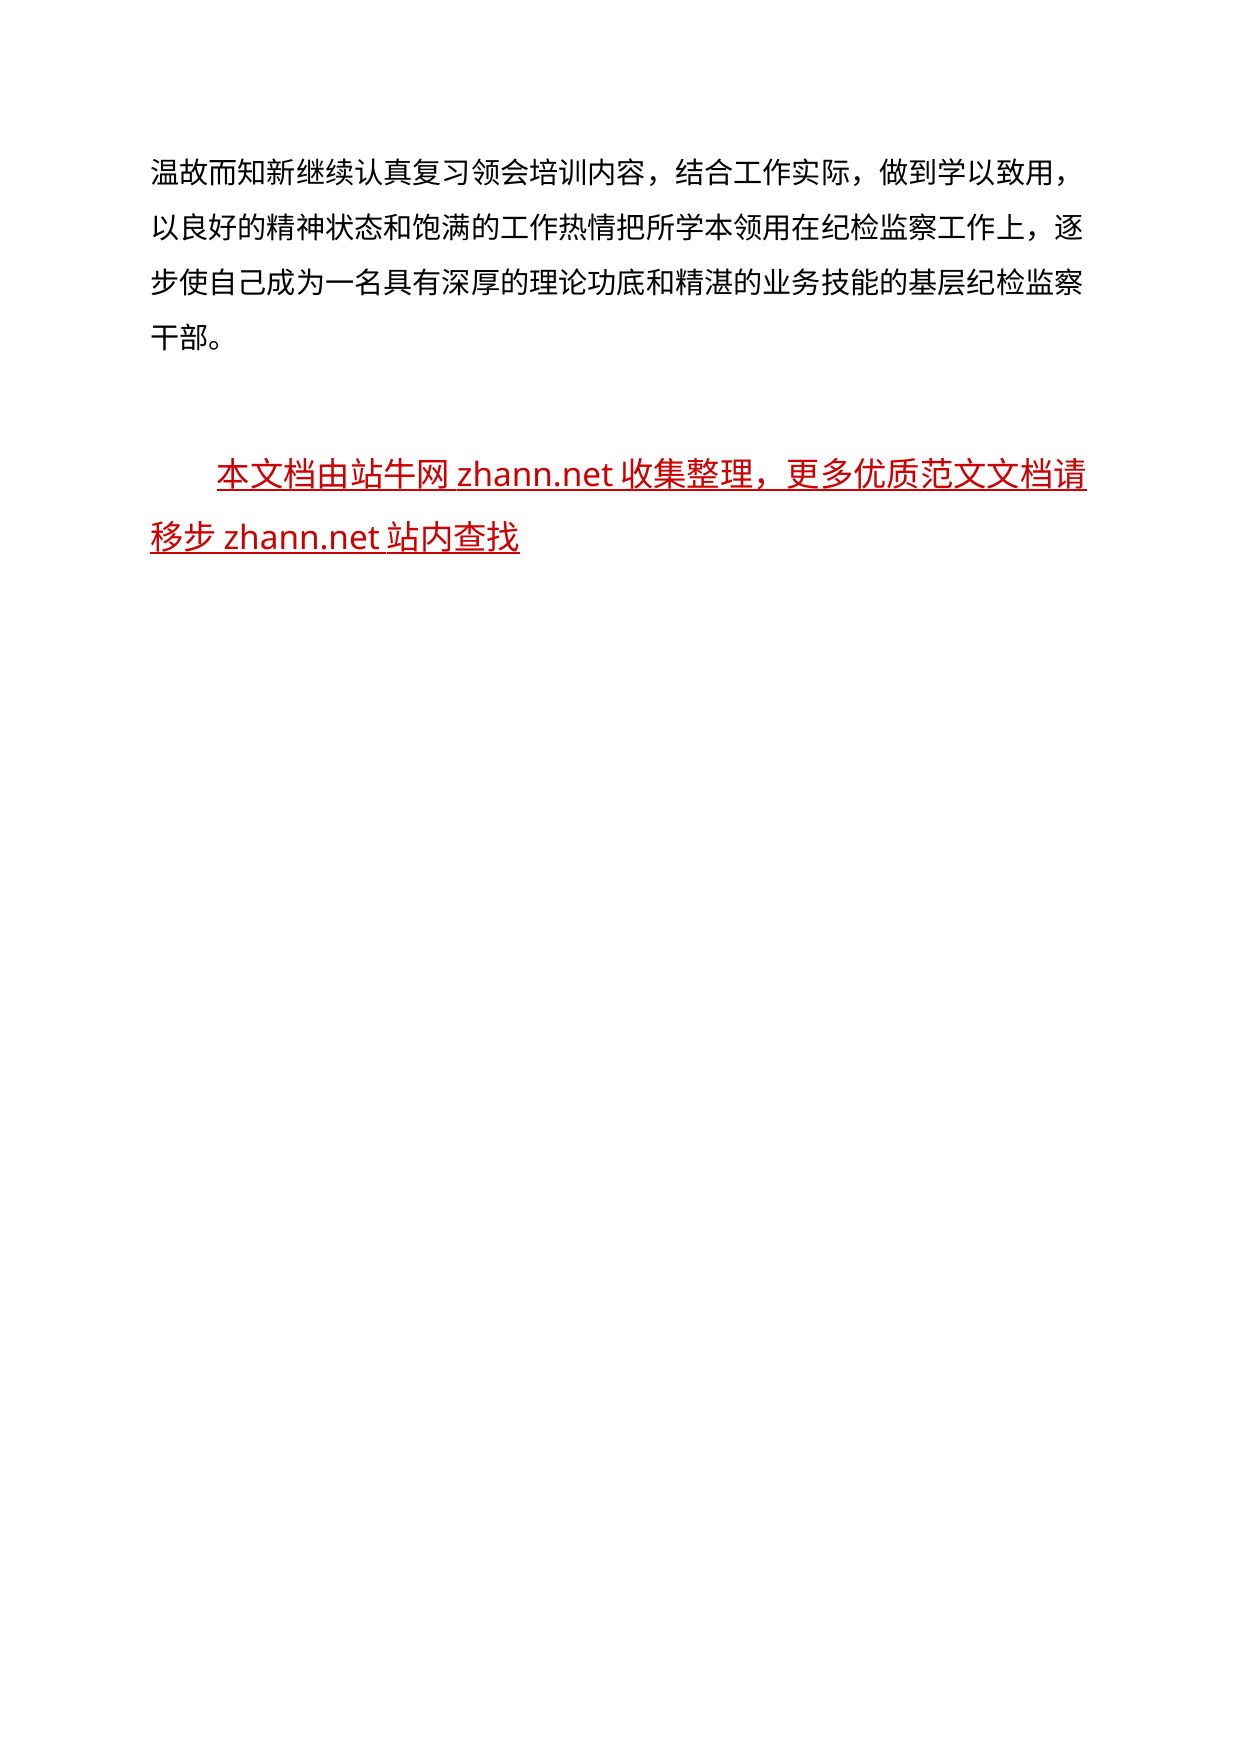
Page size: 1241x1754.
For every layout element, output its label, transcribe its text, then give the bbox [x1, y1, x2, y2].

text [150, 150, 1090, 357]
text 本文档由站牛网zhann.net收集整理，更多优质范文文档请移步zhann.net站内查找 [150, 448, 1090, 559]
